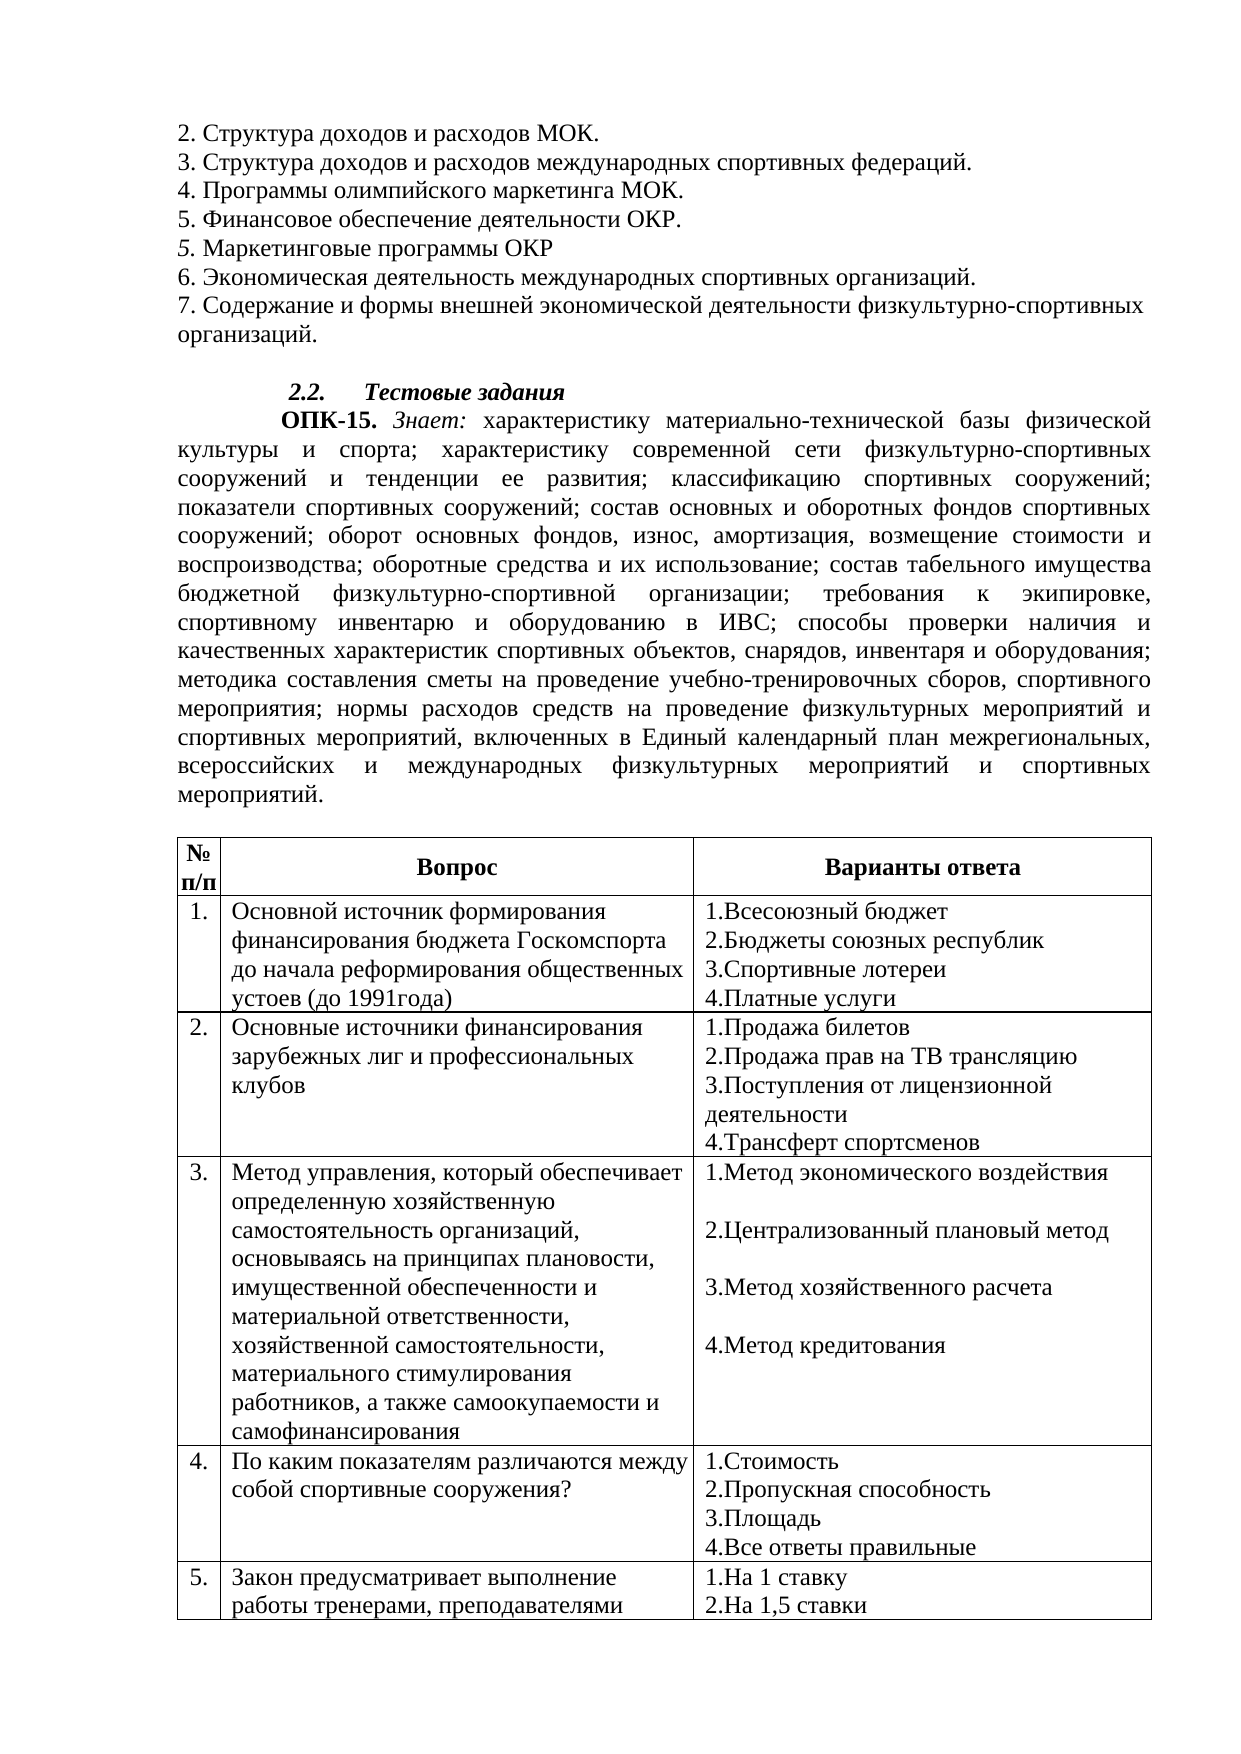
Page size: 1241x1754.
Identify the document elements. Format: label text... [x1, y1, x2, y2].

text 6. Экономическая деятельность международных спортивных организаций. [177, 262, 1152, 291]
text 3. Структура доходов и расходов международных спортивных федераций. [177, 147, 1152, 176]
table_cell 3. [178, 1157, 220, 1445]
table_cell Метод управления, который обеспечивает определенную хозяйственную самостоятельность организаций, основываясь на принципах плановости, имущественной обеспеченности и материальной ответственности, хозяйственной самостоятельности, материального стимулирования работников, а также самоокупаемости и самофинансирования [221, 1157, 693, 1445]
table_cell 1. [178, 896, 220, 1011]
text 5. Финансовое обеспечение деятельности ОКР. [177, 204, 1152, 233]
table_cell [221, 1562, 693, 1619]
text 2. Структура доходов и расходов МОК. [177, 118, 1152, 147]
table_header Вопрос [221, 838, 693, 895]
list Тестовые задания [288, 377, 1152, 406]
table_cell 1.Продажа билетов 2.Продажа прав на ТВ трансляцию 3.Поступления от лицензионной деятельности 4.Трансферт спортсменов [694, 1013, 1151, 1156]
table_cell 5. [178, 1562, 220, 1619]
table_header № п/п [178, 838, 220, 895]
text 5. Маркетинговые программы ОКР [177, 233, 1152, 262]
table_cell Основные источники финансирования зарубежных лиг и профессиональных клубов [221, 1013, 693, 1156]
table_cell 1.Метод экономического воздействия 2.Централизованный плановый метод 3.Метод хозяйственного расчета 4.Метод кредитования [694, 1157, 1151, 1445]
table_cell По каким показателям различаются между собой спортивные сооружения? [221, 1446, 693, 1561]
table_header Варианты ответа [694, 838, 1151, 895]
table_cell 2. [178, 1013, 220, 1156]
list ОПК-15. Знает: характеристику материально-технической базы физической культуры и спорта; характеристику современной сети физкультурно-спортивных сооружений и тенденции ее развития; классификацию спортивных сооружений; показатели спортивных сооружений; состав основных и оборотных фондов спортивных сооружений; оборот основных фондов, износ, амортизация, возмещение стоимости и воспроизводства; оборотные средства и их использование; состав табельного имущества бюджетной физкультурно-спортивной организации; требования к экипировке, спортивному инвентарю и оборудованию в ИВС; способы проверки наличия и качественных характеристик спортивных объектов, снарядов, инвентаря и оборудования; методика составления сметы на проведение учебно-тренировочных сборов, спортивного мероприятия; нормы расходов средств на проведение физкультурных мероприятий и спортивных мероприятий, включенных в Единый календарный план межрегиональных, всероссийских и международных физкультурных мероприятий и спортивных мероприятий. [177, 406, 1152, 808]
text 7. Содержание и формы внешней экономической деятельности физкультурно-спортивных организаций. [177, 291, 1152, 348]
table_cell 4. [178, 1446, 220, 1561]
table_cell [694, 1562, 1151, 1619]
text 4. Программы олимпийского маркетинга МОК. [177, 176, 1152, 204]
table_cell 1.Всесоюзный бюджет 2.Бюджеты союзных республик 3.Спортивные лотереи 4.Платные услуги [694, 896, 1151, 1011]
table_cell Основной источник формирования финансирования бюджета Госкомспорта до начала реформирования общественных устоев (до 1991года) [221, 896, 693, 1011]
table_cell 1.Стоимость 2.Пропускная способность 3.Площадь 4.Все ответы правильные [694, 1446, 1151, 1561]
